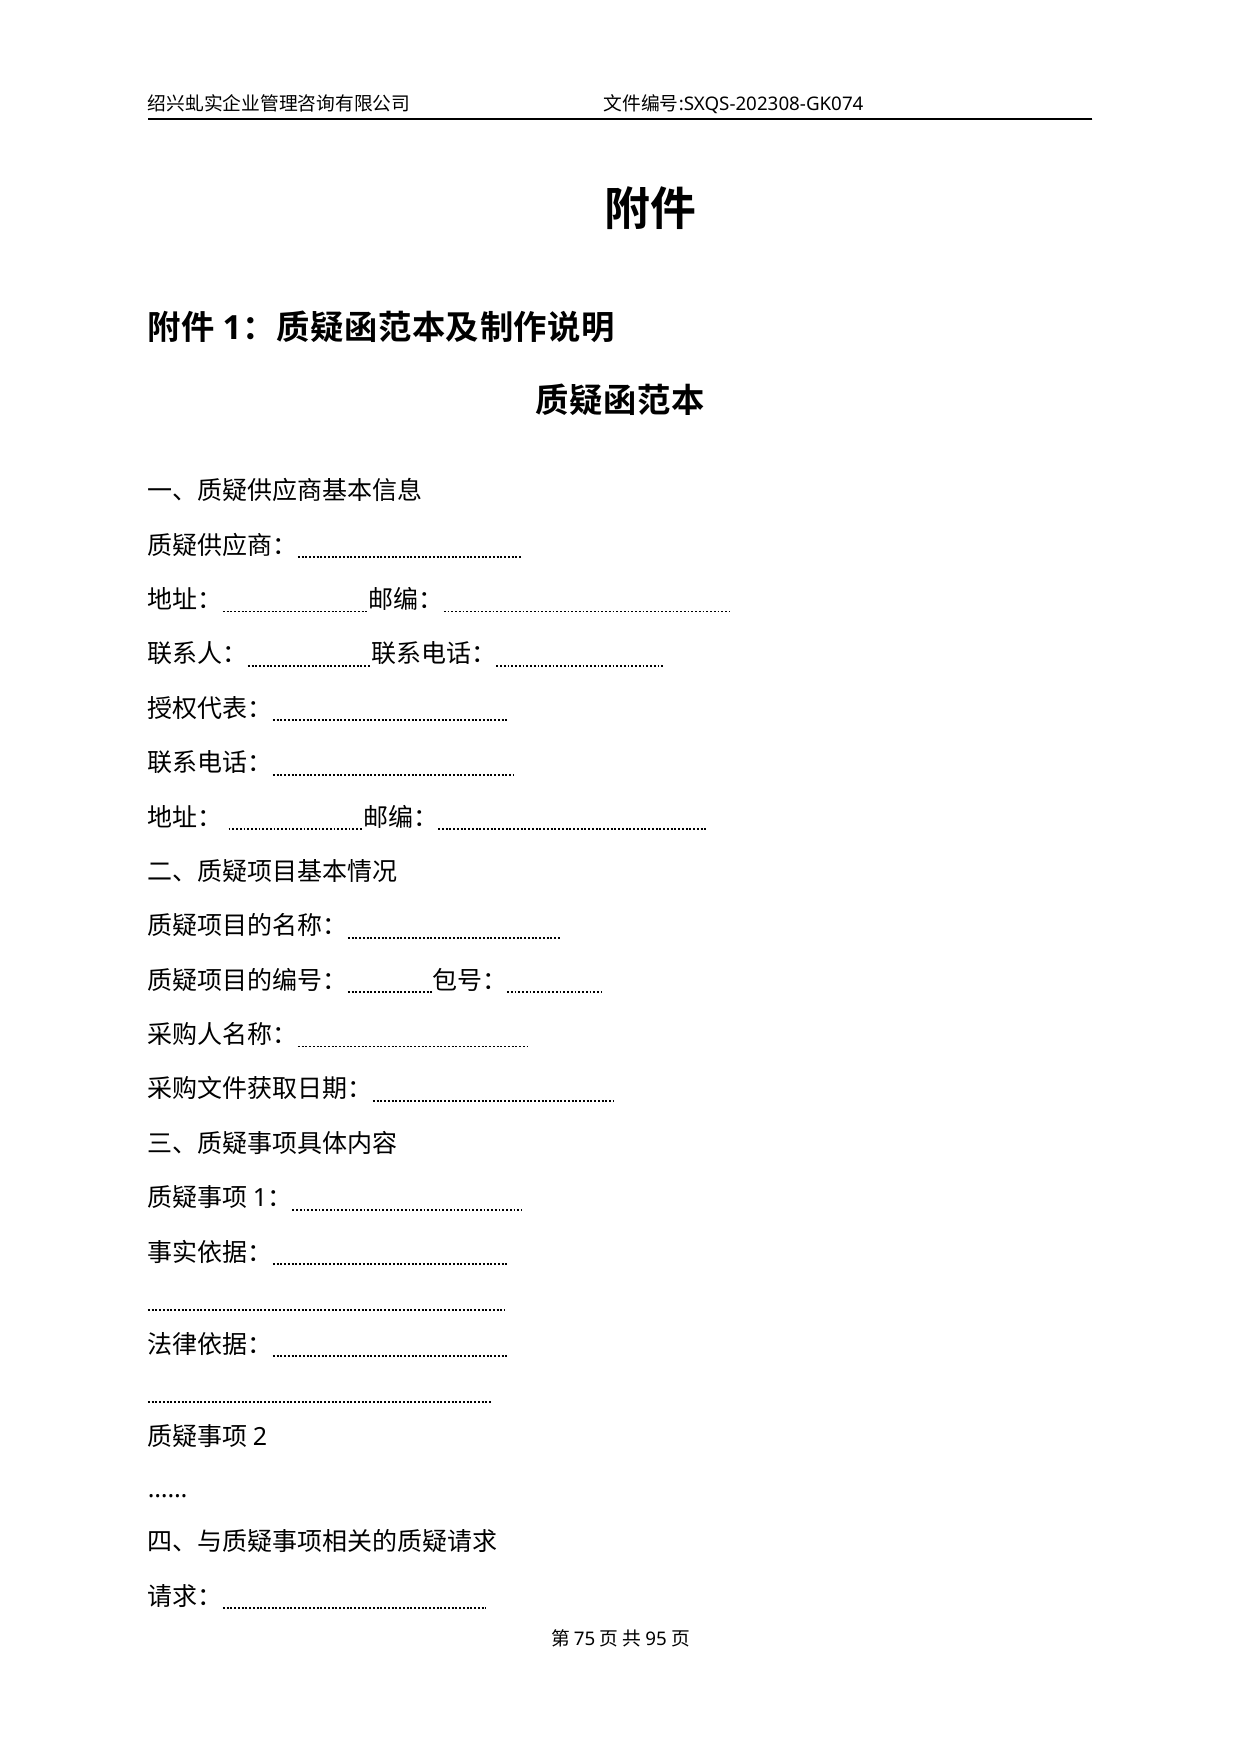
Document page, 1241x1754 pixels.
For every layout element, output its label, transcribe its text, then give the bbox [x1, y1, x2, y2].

text 质疑项目的名称： [148, 906, 1092, 942]
text 请求： [148, 1576, 1092, 1612]
text 地址： 邮编： [148, 797, 1092, 833]
text 质疑供应商： [148, 525, 1092, 561]
text 采购文件获取日期： [148, 1069, 1092, 1105]
text 三、质疑事项具体内容 [148, 1123, 1092, 1159]
text 联系人： 联系电话： [148, 634, 1092, 670]
text 采购人名称： [148, 1014, 1092, 1051]
text 质疑事项2 [148, 1416, 1092, 1453]
subtitle 附件 [282, 172, 1092, 239]
text 法律依据： [148, 1324, 1092, 1361]
text 授权代表： [148, 688, 1092, 724]
text 质疑函范本 [148, 373, 1092, 422]
text 质疑事项1： [148, 1178, 1092, 1214]
text 联系电话： [148, 743, 1092, 779]
text …… [148, 1471, 1092, 1505]
text 事实依据： [148, 1232, 1092, 1268]
text 一、质疑供应商基本信息 [148, 471, 1092, 507]
text 附件1：质疑函范本及制作说明 [148, 301, 1092, 349]
text 二、质疑项目基本情况 [148, 851, 1092, 888]
text 四、与质疑事项相关的质疑请求 [148, 1522, 1092, 1558]
text 质疑项目的编号： 包号： [148, 960, 1092, 996]
text 地址： 邮编： [148, 579, 1092, 616]
